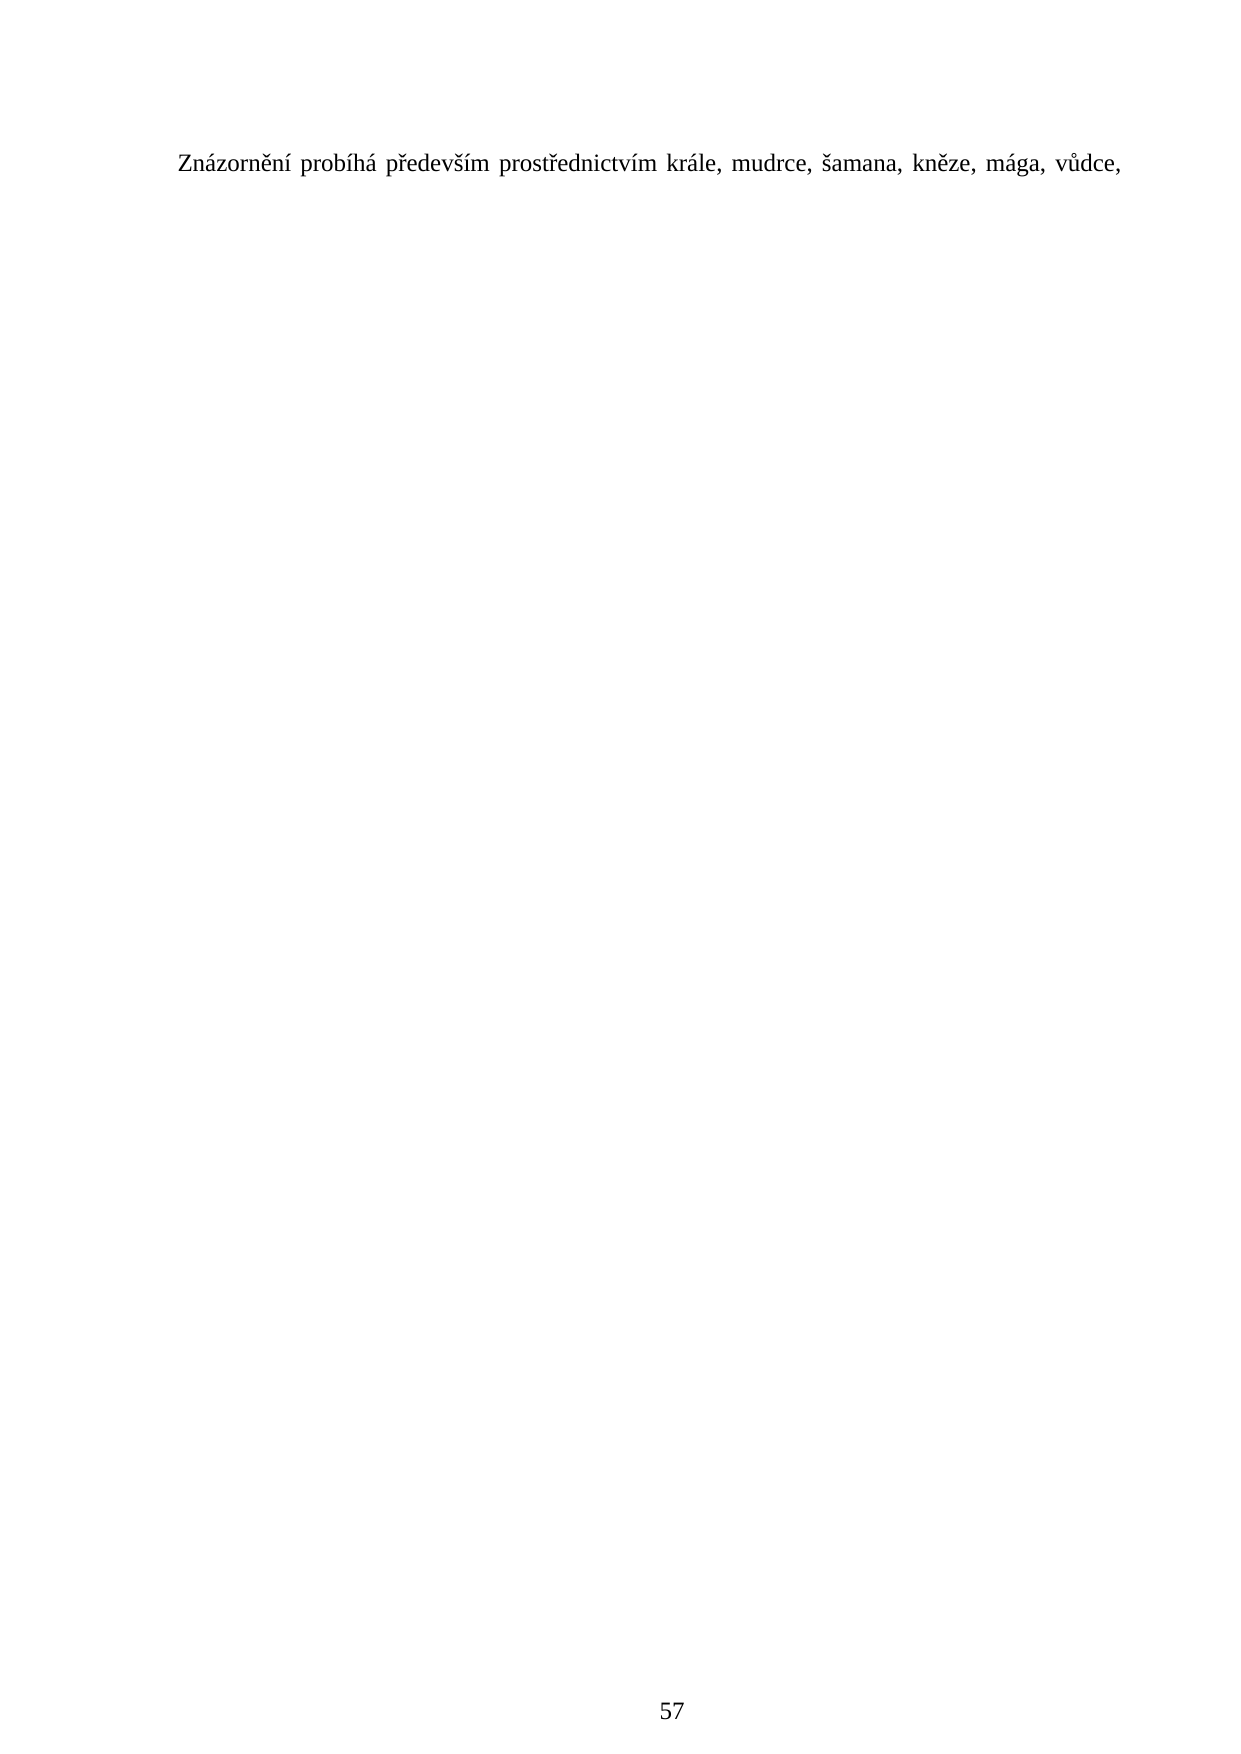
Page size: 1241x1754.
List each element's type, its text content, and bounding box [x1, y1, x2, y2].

text Znázornění probíhá především prostřednictvím krále, mudrce, šamana, kněze, mága, vůdce, kouzelného pohádkového stařečka nebo i svůdce v negativním slova smyslu. [177, 148, 1122, 176]
